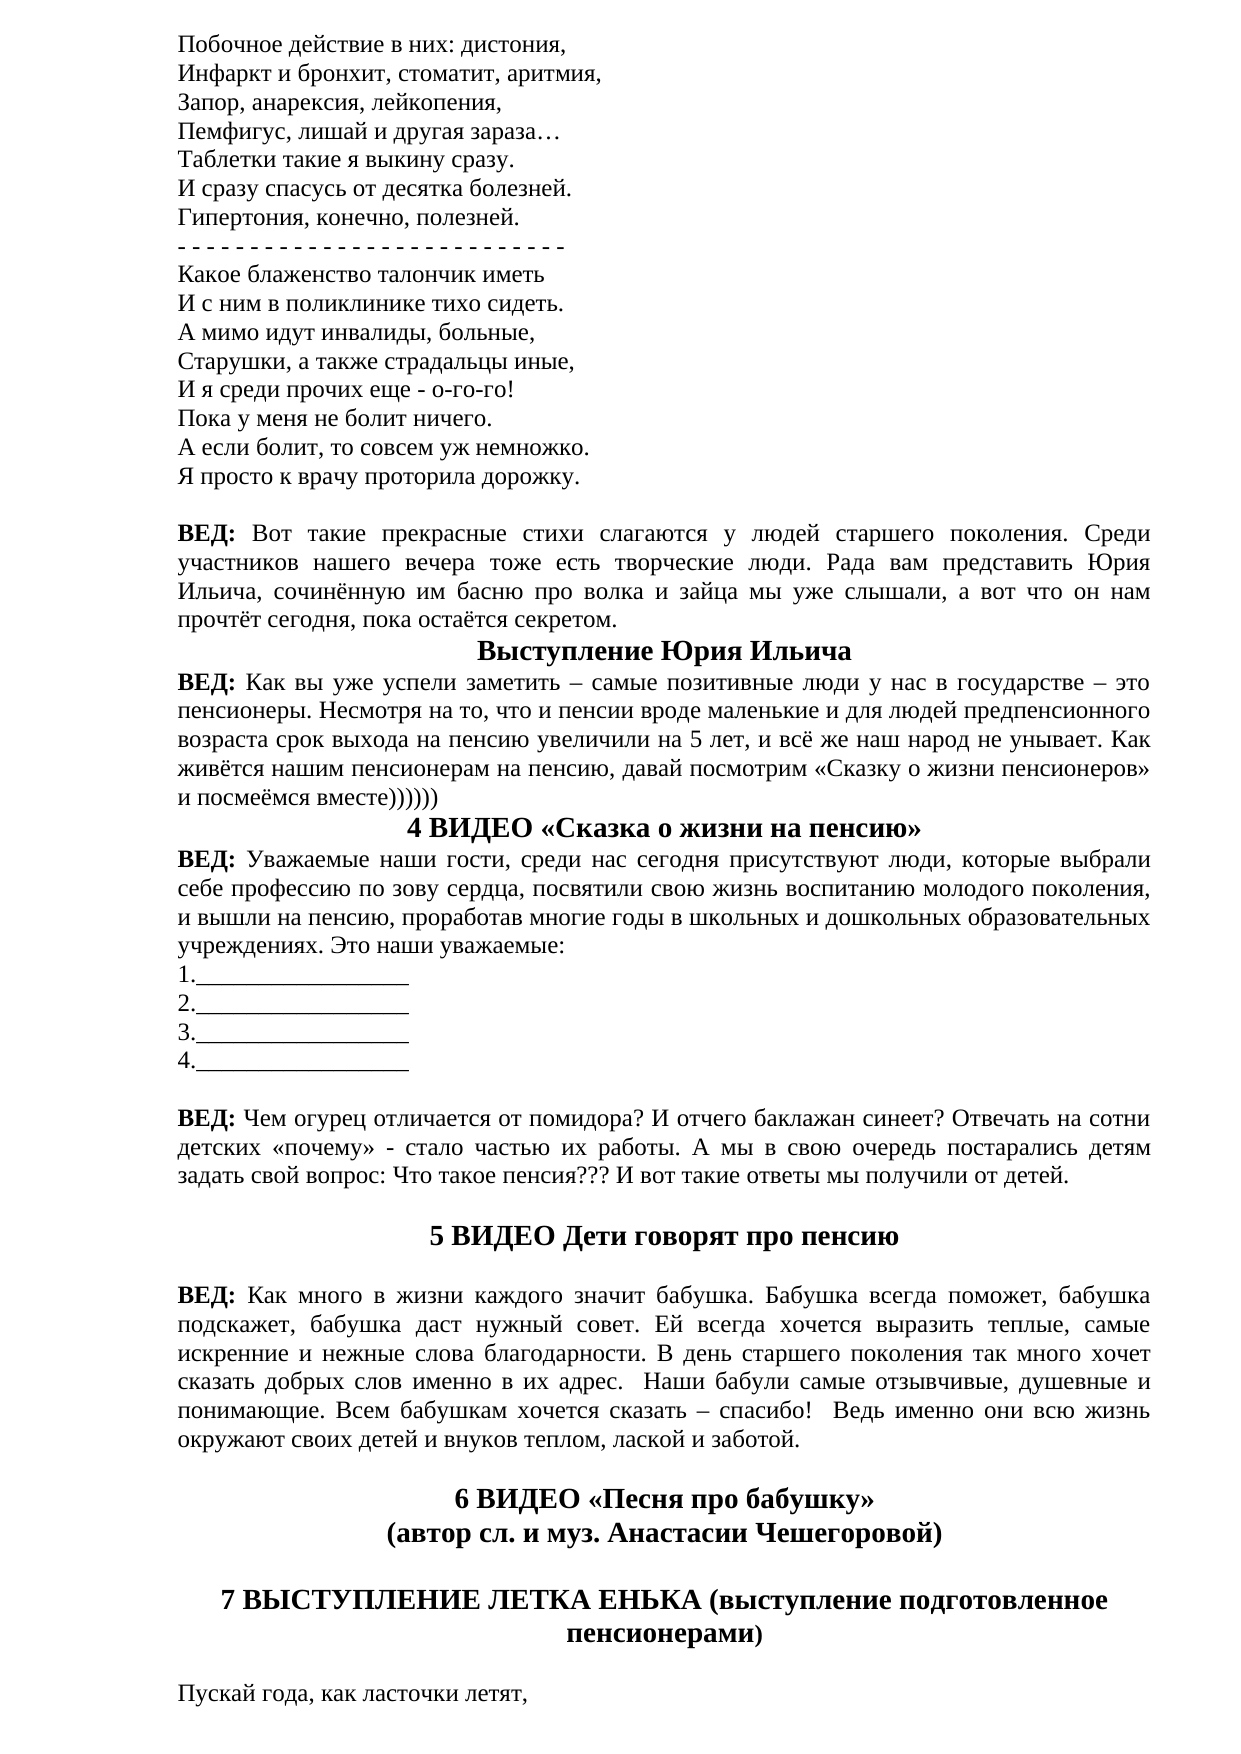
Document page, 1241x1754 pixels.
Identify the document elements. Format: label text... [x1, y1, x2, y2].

text Побочное действие в них: дистония, [177, 29, 1152, 58]
text (автор сл. и муз. Анастасии Чешегоровой) [177, 1515, 1152, 1548]
text Я просто к врачу проторила дорожку. [177, 461, 1152, 489]
text 3._________________ [177, 1017, 1152, 1045]
text 5 ВИДЕО Дети говорят про пенсию [177, 1218, 1152, 1251]
text А если болит, то совсем уж немножко. [177, 432, 1152, 461]
text Таблетки такие я выкину сразу. [177, 144, 1152, 173]
text Гипертония, конечно, полезней. [177, 202, 1152, 231]
text Старушки, а также страдальцы иные, [177, 346, 1152, 374]
text ВЕД: Как вы уже успели заметить – самые позитивные люди у нас в государстве – это пенсионеры. Несмотря на то, что и пенсии вроде маленькие и для людей предпенсионного возраста срок выхода на пенсию увеличили на 5 лет, и всё же наш народ не унывает. Как живётся нашим пенсионерам на пенсию, давай посмотрим «Сказку о жизни пенсионеров» и посмеёмся вместе)))))) [177, 667, 1152, 811]
text 1._________________ [177, 959, 1152, 988]
text И с ним в поликлинике тихо сидеть. [177, 288, 1152, 317]
text 2._________________ [177, 988, 1152, 1017]
text А мимо идут инвалиды, больные, [177, 317, 1152, 346]
text Выступление Юрия Ильича [177, 633, 1152, 667]
text 7 ВЫСТУПЛЕНИЕ ЛЕТКА ЕНЬКА (выступление подготовленное пенсионерами) [177, 1582, 1152, 1649]
text Пемфигус, лишай и другая зараза… [177, 116, 1152, 144]
text Пускай года, как ласточки летят, [177, 1678, 1152, 1707]
text 4._________________ [177, 1045, 1152, 1074]
text Инфаркт и бронхит, стоматит, аритмия, [177, 58, 1152, 87]
text 4 ВИДЕО «Сказка о жизни на пенсию» [177, 811, 1152, 844]
text ВЕД: Уважаемые наши гости, среди нас сегодня присутствуют люди, которые выбрали себе профессию по зову сердца, посвятили свою жизнь воспитанию молодого поколения, и вышли на пенсию, проработав многие годы в школьных и дошкольных образовательных учреждениях. Это наши уважаемые: [177, 844, 1152, 959]
text ВЕД: Вот такие прекрасные стихи слагаются у людей старшего поколения. Среди участников нашего вечера тоже есть творческие люди. Рада вам представить Юрия Ильича, сочинённую им басню про волка и зайца мы уже слышали, а вот что он нам прочтёт сегодня, пока остаётся секретом. [177, 518, 1152, 633]
text Запор, анарексия, лейкопения, [177, 87, 1152, 116]
text ВЕД: Как много в жизни каждого значит бабушка. Бабушка всегда поможет, бабушка подскажет, бабушка даст нужный совет. Ей всегда хочется выразить теплые, самые искренние и нежные слова благодарности. В день старшего поколения так много хочет сказать добрых слов именно в их адрес. Наши бабули самые отзывчивые, душевные и понимающие. Всем бабушкам хочется сказать – спасибо! Ведь именно они всю жизнь окружают своих детей и внуков теплом, лаской и заботой. [177, 1280, 1152, 1453]
text 6 ВИДЕО «Песня про бабушку» [177, 1481, 1152, 1515]
text И сразу спасусь от десятка болезней. [177, 173, 1152, 202]
text - - - - - - - - - - - - - - - - - - - - - - - - - - - [177, 231, 1152, 259]
text ВЕД: Чем огурец отличается от помидора? И отчего баклажан синеет? Отвечать на сотни детских «почему» - стало частью их работы. А мы в свою очередь постарались детям задать свой вопрос: Что такое пенсия??? И вот такие ответы мы получили от детей. [177, 1103, 1152, 1189]
text Какое блаженство талончик иметь [177, 259, 1152, 288]
text И я среди прочих еще - о-го-го! [177, 374, 1152, 403]
text Пока у меня не болит ничего. [177, 403, 1152, 432]
